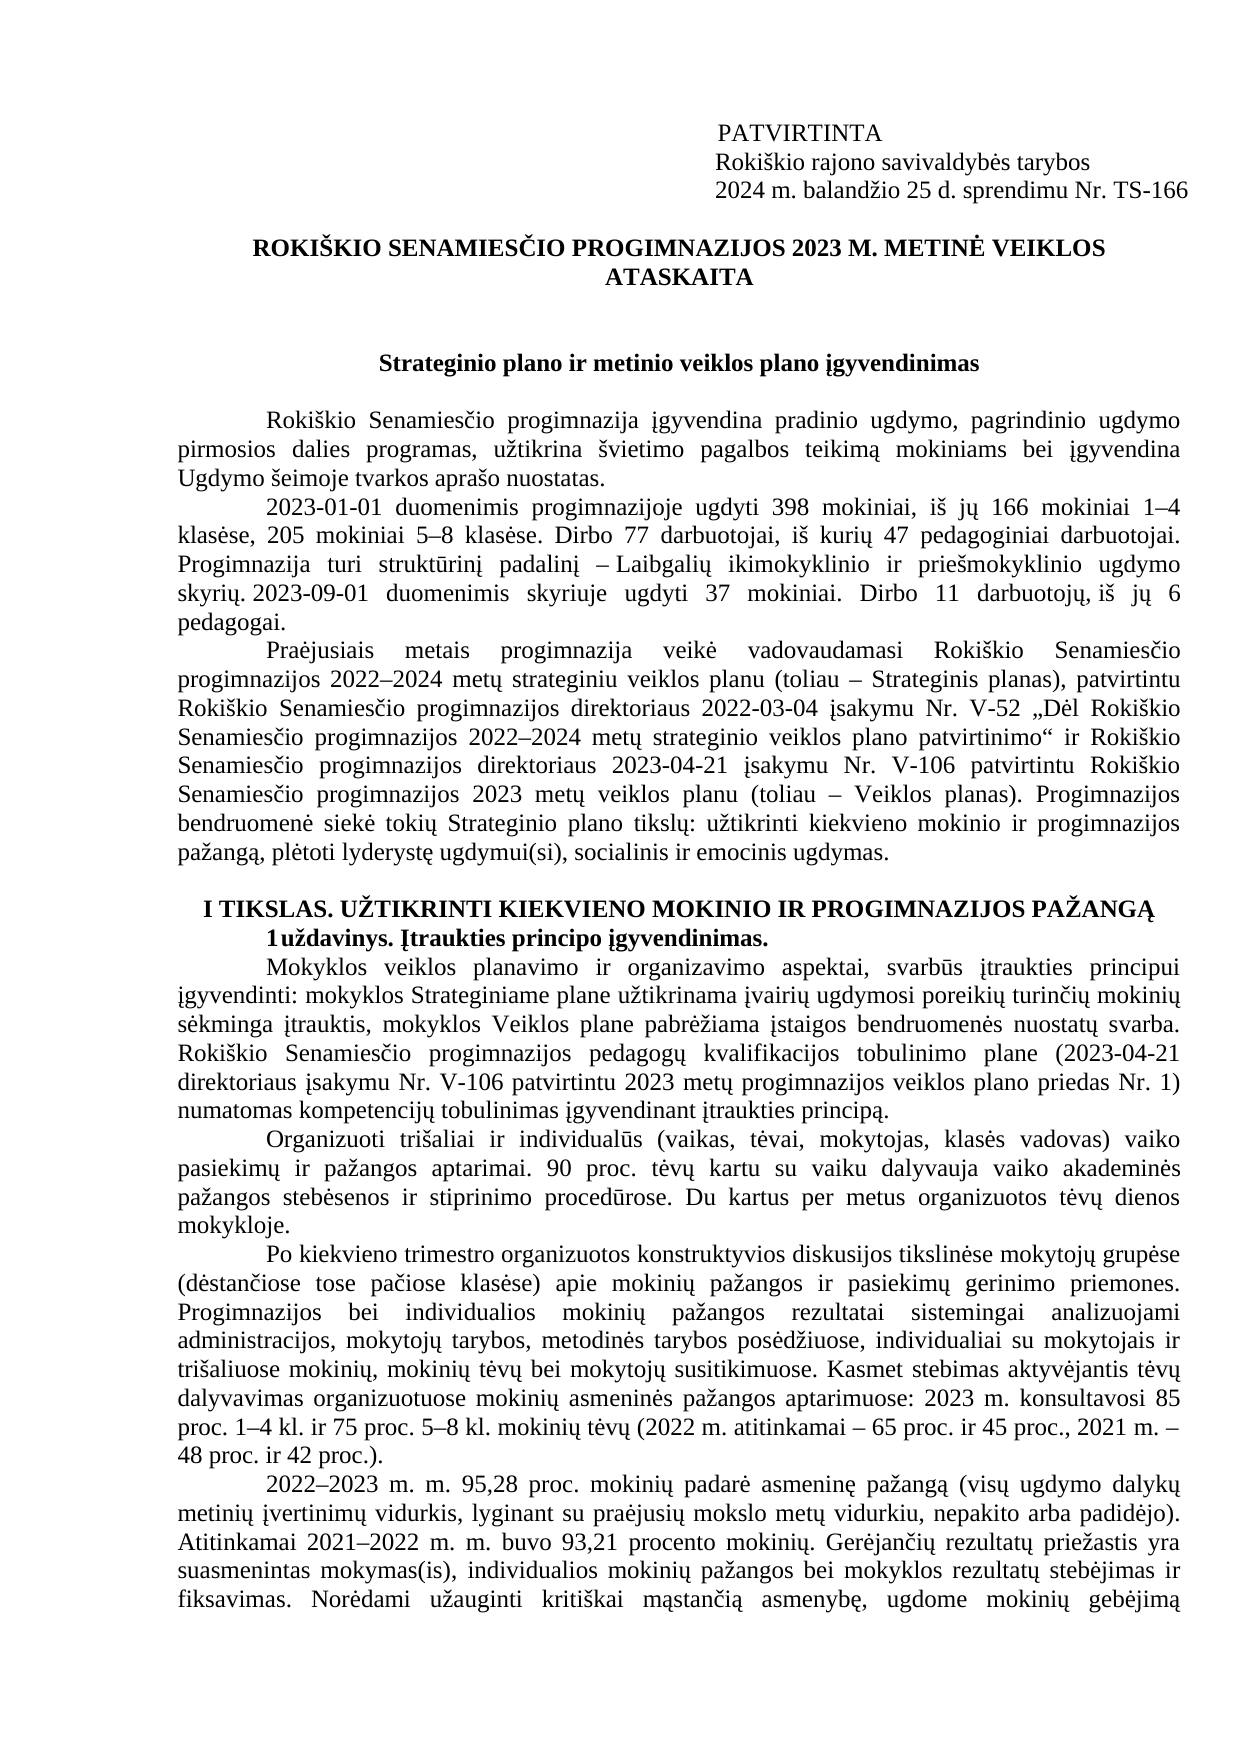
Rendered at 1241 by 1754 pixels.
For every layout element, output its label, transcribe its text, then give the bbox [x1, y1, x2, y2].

text Po kiekvieno trimestro organizuotos konstruktyvios diskusijos tikslinėse mokytojų grupėse (dėstančiose tose pačiose klasėse) apie mokinių pažangos ir pasiekimų gerinimo priemones. Progimnazijos bei individualios mokinių pažangos rezultatai sistemingai analizuojami administracijos, mokytojų tarybos, metodinės tarybos posėdžiuose, individualiai su mokytojais ir trišaliuose mokinių, mokinių tėvų bei mokytojų susitikimuose. Kasmet stebimas aktyvėjantis tėvų dalyvavimas organizuotuose mokinių asmeninės pažangos aptarimuose: 2023 m. konsultavosi 85 proc. 1–4 kl. ir 75 proc. 5–8 kl. mokinių tėvų (2022 m. atitinkamai – 65 proc. ir 45 proc., 2021 m. – 48 proc. ir 42 proc.). [177, 1239, 1181, 1469]
text PATVIRTINTA [717, 118, 1181, 147]
text Praėjusiais metais progimnazija veikė vadovaudamasi Rokiškio Senamiesčio progimnazijos 2022–2024 metų strateginiu veiklos planu (toliau – Strateginis planas), patvirtintu Rokiškio Senamiesčio progimnazijos direktoriaus 2022-03-04 įsakymu Nr. V-52 „Dėl Rokiškio Senamiesčio progimnazijos 2022–2024 metų strateginio veiklos plano patvirtinimo“ ir Rokiškio Senamiesčio progimnazijos direktoriaus 2023-04-21 įsakymu Nr. V-106 patvirtintu Rokiškio Senamiesčio progimnazijos 2023 metų veiklos planu (toliau – Veiklos planas). Progimnazijos bendruomenė siekė tokių Strateginio plano tikslų: užtikrinti kiekvieno mokinio ir progimnazijos pažangą, plėtoti lyderystę ugdymui(si), socialinis ir emocinis ugdymas. [177, 636, 1181, 866]
text 2023-01-01 duomenimis progimnazijoje ugdyti 398 mokiniai, iš jų 166 mokiniai 1–4 klasėse, 205 mokiniai 5–8 klasėse. Dirbo 77 darbuotojai, iš kurių 47 pedagoginiai darbuotojai. Progimnazija turi struktūrinį padalinį – Laibgalių ikimokyklinio ir priešmokyklinio ugdymo skyrių. 2023-09-01 duomenimis skyriuje ugdyti 37 mokiniai. Dirbo 11 darbuotojų, iš jų 6 pedagogai. [177, 492, 1181, 636]
text Rokiškio rajono savivaldybės tarybos [177, 147, 1206, 176]
text Organizuoti trišaliai ir individualūs (vaikas, tėvai, mokytojas, klasės vadovas) vaiko pasiekimų ir pažangos aptarimai. 90 proc. tėvų kartu su vaiku dalyvauja vaiko akademinės pažangos stebėsenos ir stiprinimo procedūrose. Du kartus per metus organizuotos tėvų dienos mokykloje. [177, 1124, 1181, 1239]
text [177, 1469, 1181, 1613]
list Mokyklos veiklos planavimo ir organizavimo aspektai, svarbūs įtraukties principui įgyvendinti: mokyklos Strateginiame plane užtikrinama įvairių ugdymosi poreikių turinčių mokinių sėkminga įtrauktis, mokyklos Veiklos plane pabrėžiama įstaigos bendruomenės nuostatų svarba. Rokiškio Senamiesčio progimnazijos pedagogų kvalifikacijos tobulinimo plane (2023-04-21 direktoriaus įsakymu Nr. V-106 patvirtintu 2023 metų progimnazijos veiklos plano priedas Nr. 1) numatomas kompetencijų tobulinimas įgyvendinant įtraukties principą. [177, 952, 1181, 1124]
text 2024 m. balandžio 25 d. sprendimu Nr. TS-166 [177, 176, 1206, 204]
text Rokiškio Senamiesčio progimnazija įgyvendina pradinio ugdymo, pagrindinio ugdymo pirmosios dalies programas, užtikrina švietimo pagalbos teikimą mokiniams bei įgyvendina Ugdymo šeimoje tvarkos aprašo nuostatas. [177, 406, 1181, 492]
text I TIKSLAS. UŽTIKRINTI KIEKVIENO MOKINIO IR PROGIMNAZIJOS PAŽANGĄ [177, 894, 1181, 923]
text ROKIŠKIO SENAMIESČIO PROGIMNAZIJOS 2023 M. METINĖ VEIKLOS ATASKAITA [177, 233, 1181, 291]
text Strateginio plano ir metinio veiklos plano įgyvendinimas [177, 348, 1181, 377]
list uždavinys. Įtraukties principo įgyvendinimas. [266, 923, 1181, 952]
